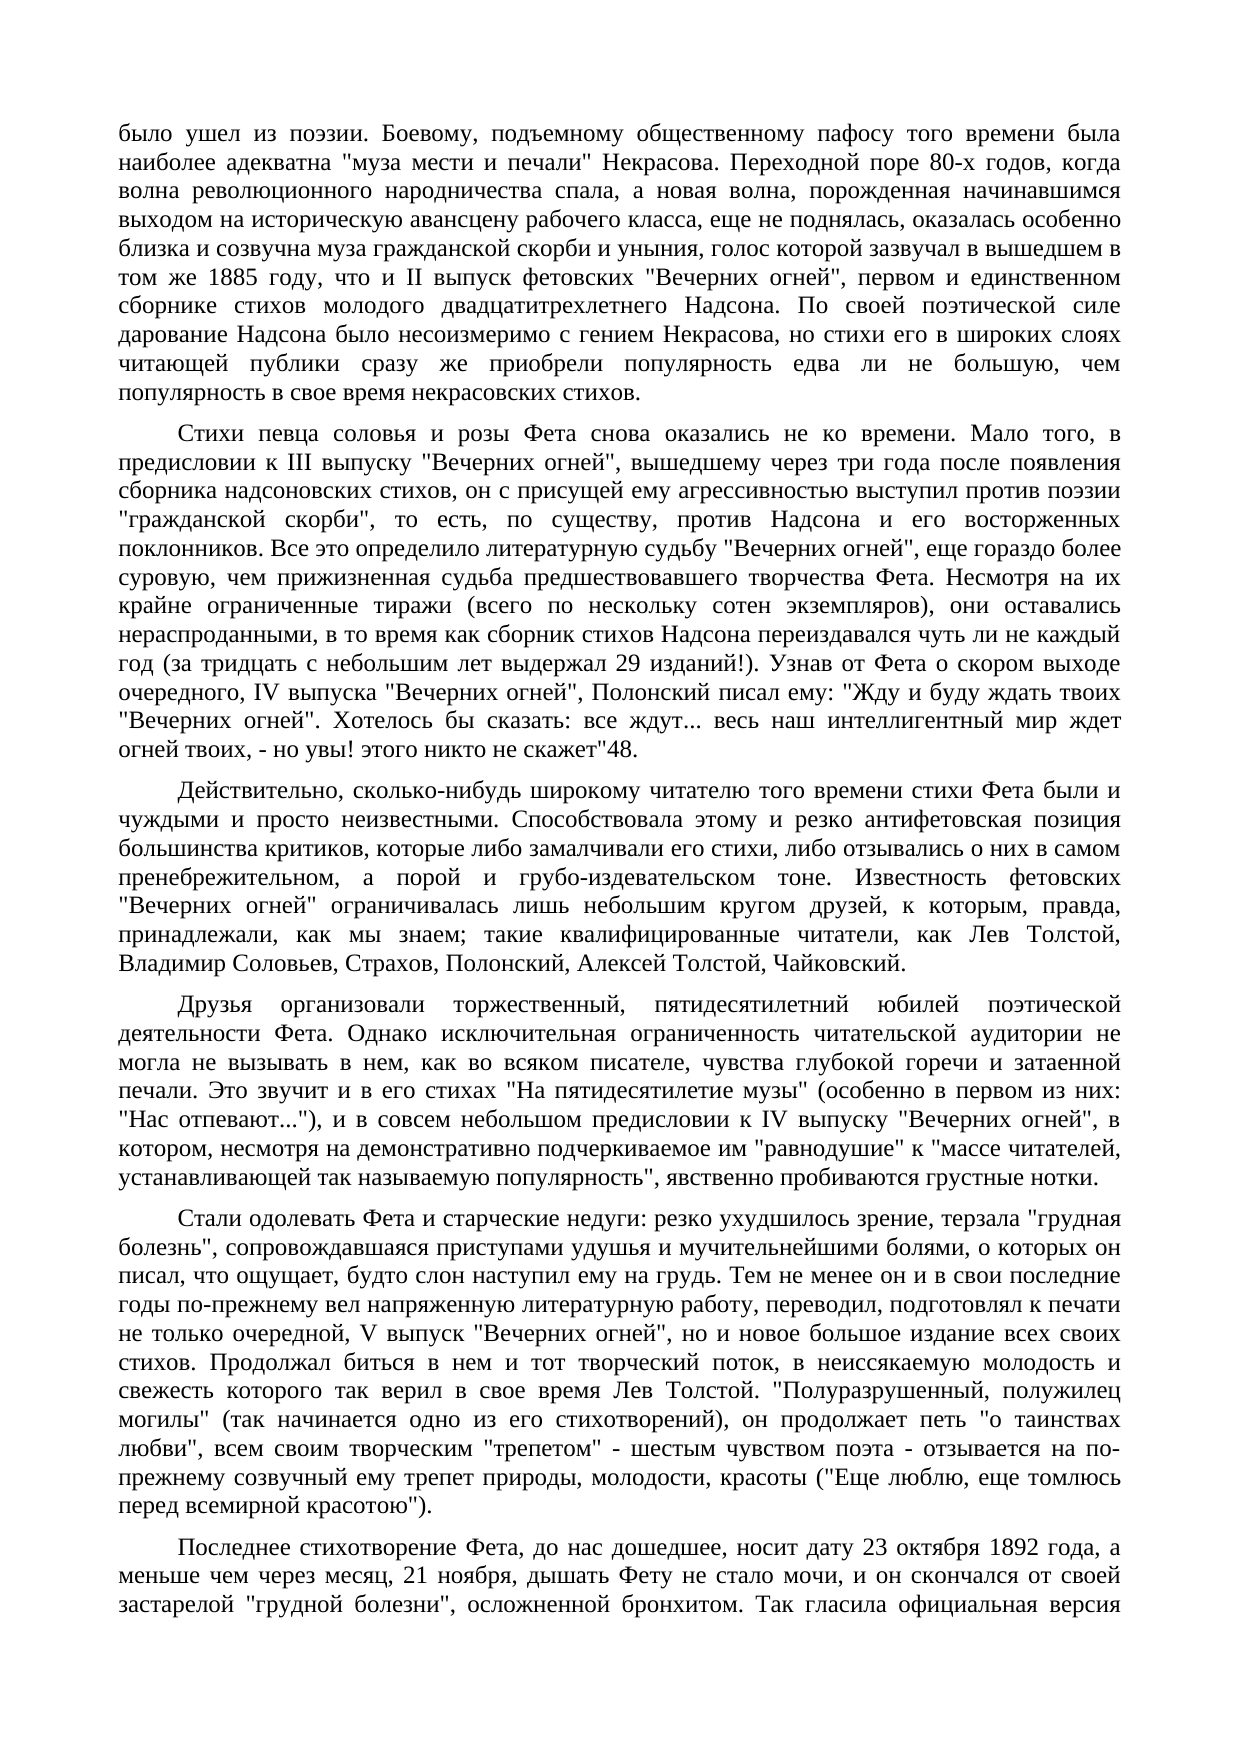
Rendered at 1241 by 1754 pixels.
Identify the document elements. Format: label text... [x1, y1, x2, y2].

text Стихи певца соловья и розы Фета снова оказались не ко времени. Мало того, в предисловии к III выпуску "Вечерних огней", вышедшему через три года после появления сборника надсоновских стихов, он с присущей ему агрессивностью выступил против поэзии "гражданской скорби", то есть, по существу, против Надсона и его восторженных поклонников. Все это определило литературную судьбу "Вечерних огней", еще гораздо более суровую, чем прижизненная судьба предшествовавшего творчества Фета. Несмотря на их крайне ограниченные тиражи (всего по нескольку сотен экземпляров), они оставались нераспроданными, в то время как сборник стихов Надсона переиздавался чуть ли не каждый год (за тридцать с небольшим лет выдержал 29 изданий!). Узнав от Фета о скором выходе очередного, IV выпуска "Вечерних огней", Полонский писал ему: "Жду и буду ждать твоих "Вечерних огней". Хотелось бы сказать: все ждут... весь наш интеллигентный мир ждет огней твоих, - но увы! этого никто не скажет"48. [118, 418, 1122, 763]
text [118, 118, 1122, 406]
text Стали одолевать Фета и старческие недуги: резко ухудшилось зрение, терзала "грудная болезнь", сопровождавшаяся приступами удушья и мучительнейшими болями, о которых он писал, что ощущает, будто слон наступил ему на грудь. Тем не менее он и в свои последние годы по-прежнему вел напряженную литературную работу, переводил, подготовлял к печати не только очередной, V выпуск "Вечерних огней", но и новое большое издание всех своих стихов. Продолжал биться в нем и тот творческий поток, в неиссякаемую молодость и свежесть которого так верил в свое время Лев Толстой. "Полуразрушенный, полужилец могилы" (так начинается одно из его стихотворений), он продолжает петь "о таинствах любви", всем своим творческим "трепетом" - шестым чувством поэта - отзывается на по-прежнему созвучный ему трепет природы, молодости, красоты ("Еще люблю, еще томлюсь перед всемирной красотою"). [118, 1203, 1122, 1519]
text Друзья организовали торжественный, пятидесятилетний юбилей поэтической деятельности Фета. Однако исключительная ограниченность читательской аудитории не могла не вызывать в нем, как во всяком писателе, чувства глубокой горечи и затаенной печали. Это звучит и в его стихах "На пятидесятилетие музы" (особенно в первом из них: "Нас отпевают..."), и в совсем небольшом предисловии к IV выпуску "Вечерних огней", в котором, несмотря на демонстративно подчеркиваемое им "равнодушие" к "массе читателей, устанавливающей так называемую популярность", явственно пробиваются грустные нотки. [118, 989, 1122, 1191]
text Действительно, сколько-нибудь широкому читателю того времени стихи Фета были и чуждыми и просто неизвестными. Способствовала этому и резко антифетовская позиция большинства критиков, которые либо замалчивали его стихи, либо отзывались о них в самом пренебрежительном, а порой и грубо-издевательском тоне. Известность фетовских "Вечерних огней" ограничивалась лишь небольшим кругом друзей, к которым, правда, принадлежали, как мы знаем; такие квалифицированные читатели, как Лев Толстой, Владимир Соловьев, Страхов, Полонский, Алексей Толстой, Чайковский. [118, 776, 1122, 977]
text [118, 1532, 1122, 1618]
